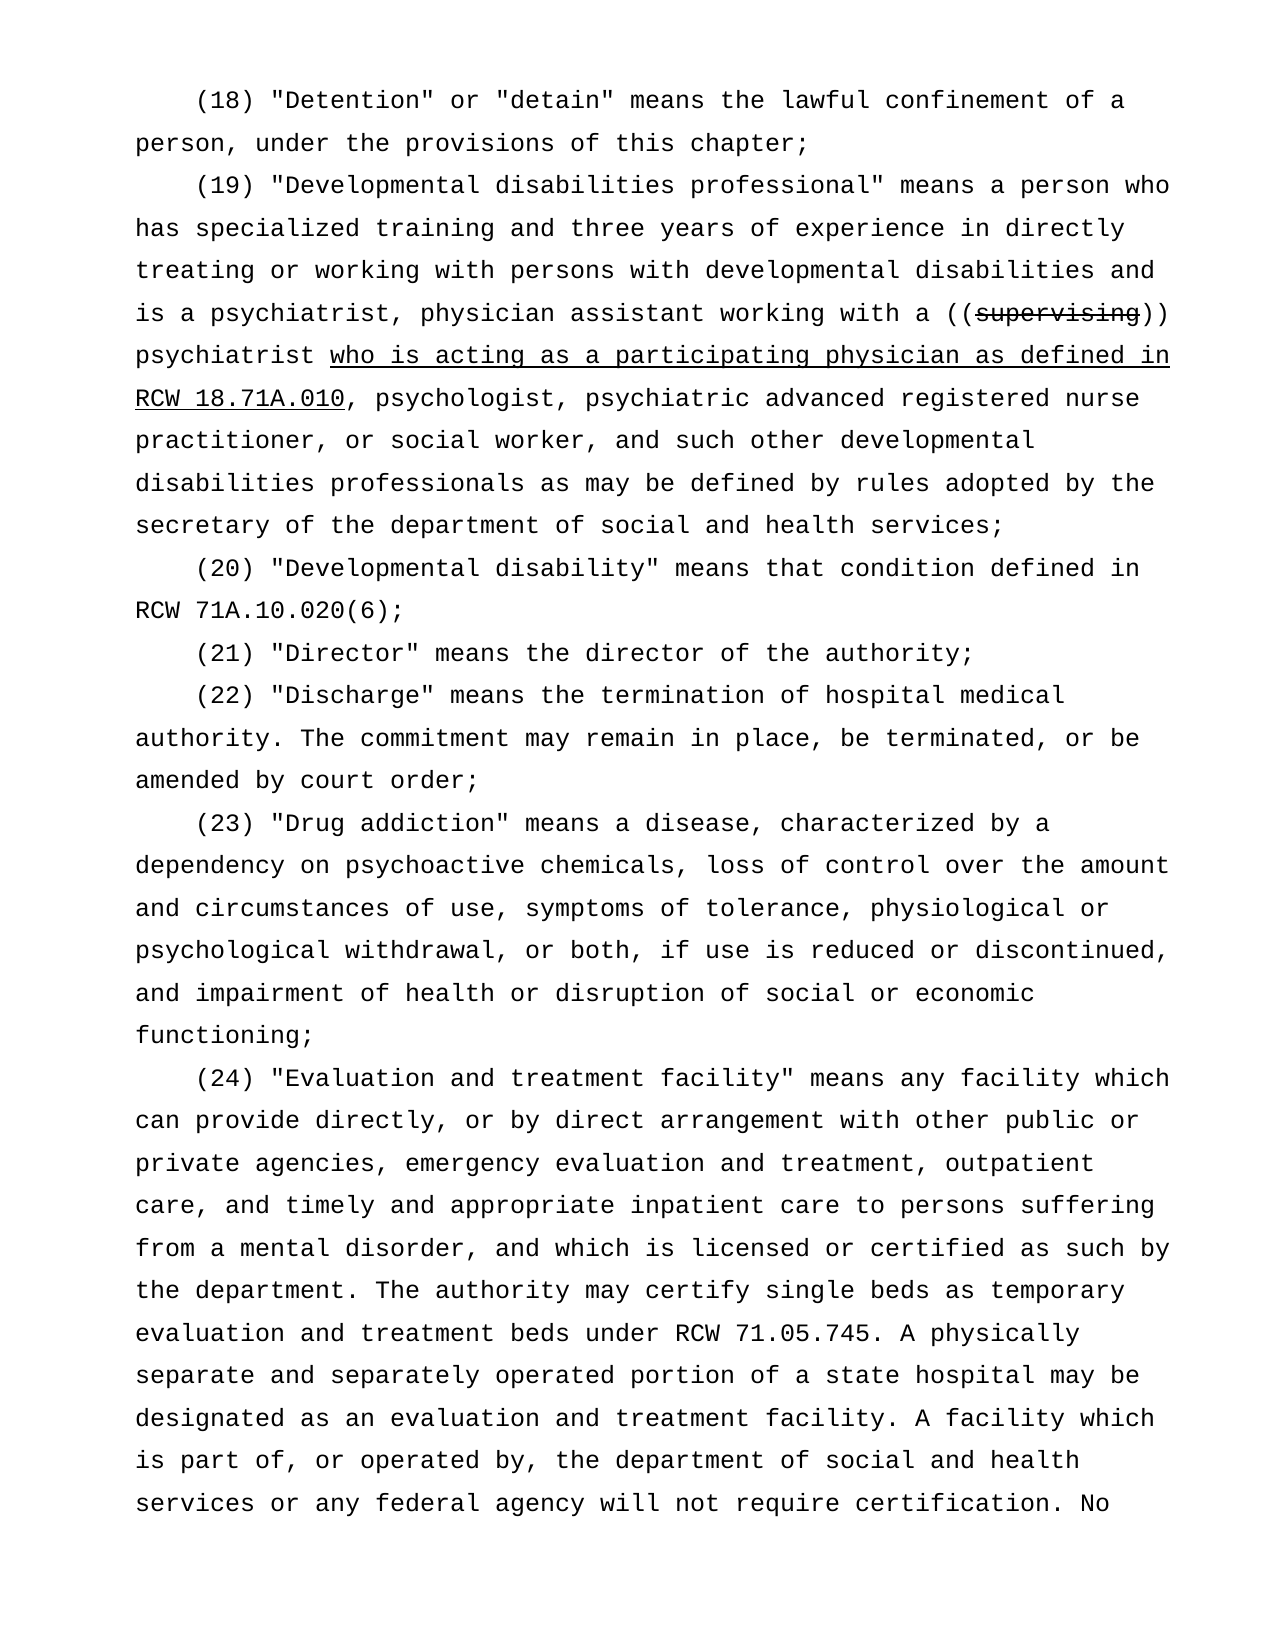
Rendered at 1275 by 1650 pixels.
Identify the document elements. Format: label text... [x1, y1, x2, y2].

text (18) "Detention" or "detain" means the lawful confinement of a person, under the provisions of this chapter; [135, 75, 1170, 160]
text (21) "Director" means the director of the authority; [135, 627, 1170, 670]
text (22) "Discharge" means the termination of hospital medical authority. The commitment may remain in place, be terminated, or be amended by court order; [135, 670, 1170, 797]
text (23) "Drug addiction" means a disease, characterized by a dependency on psychoactive chemicals, loss of control over the amount and circumstances of use, symptoms of tolerance, physiological or psychological withdrawal, or both, if use is reduced or discontinued, and impairment of health or disruption of social or economic functioning; [135, 797, 1170, 1052]
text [135, 1052, 1170, 1520]
text (20) "Developmental disability" means that condition defined in RCW 71A.10.020(6); [135, 542, 1170, 627]
text (19) "Developmental disabilities professional" means a person who has specialized training and three years of experience in directly treating or working with persons with developmental disabilities and is a psychiatrist, physician assistant working with a ((supervising)) psychiatrist who is acting as a participating physician as defined in RCW 18.71A.010, psychologist, psychiatric advanced registered nurse practitioner, or social worker, and such other developmental disabilities professionals as may be defined by rules adopted by the secretary of the department of social and health services; [135, 160, 1170, 542]
